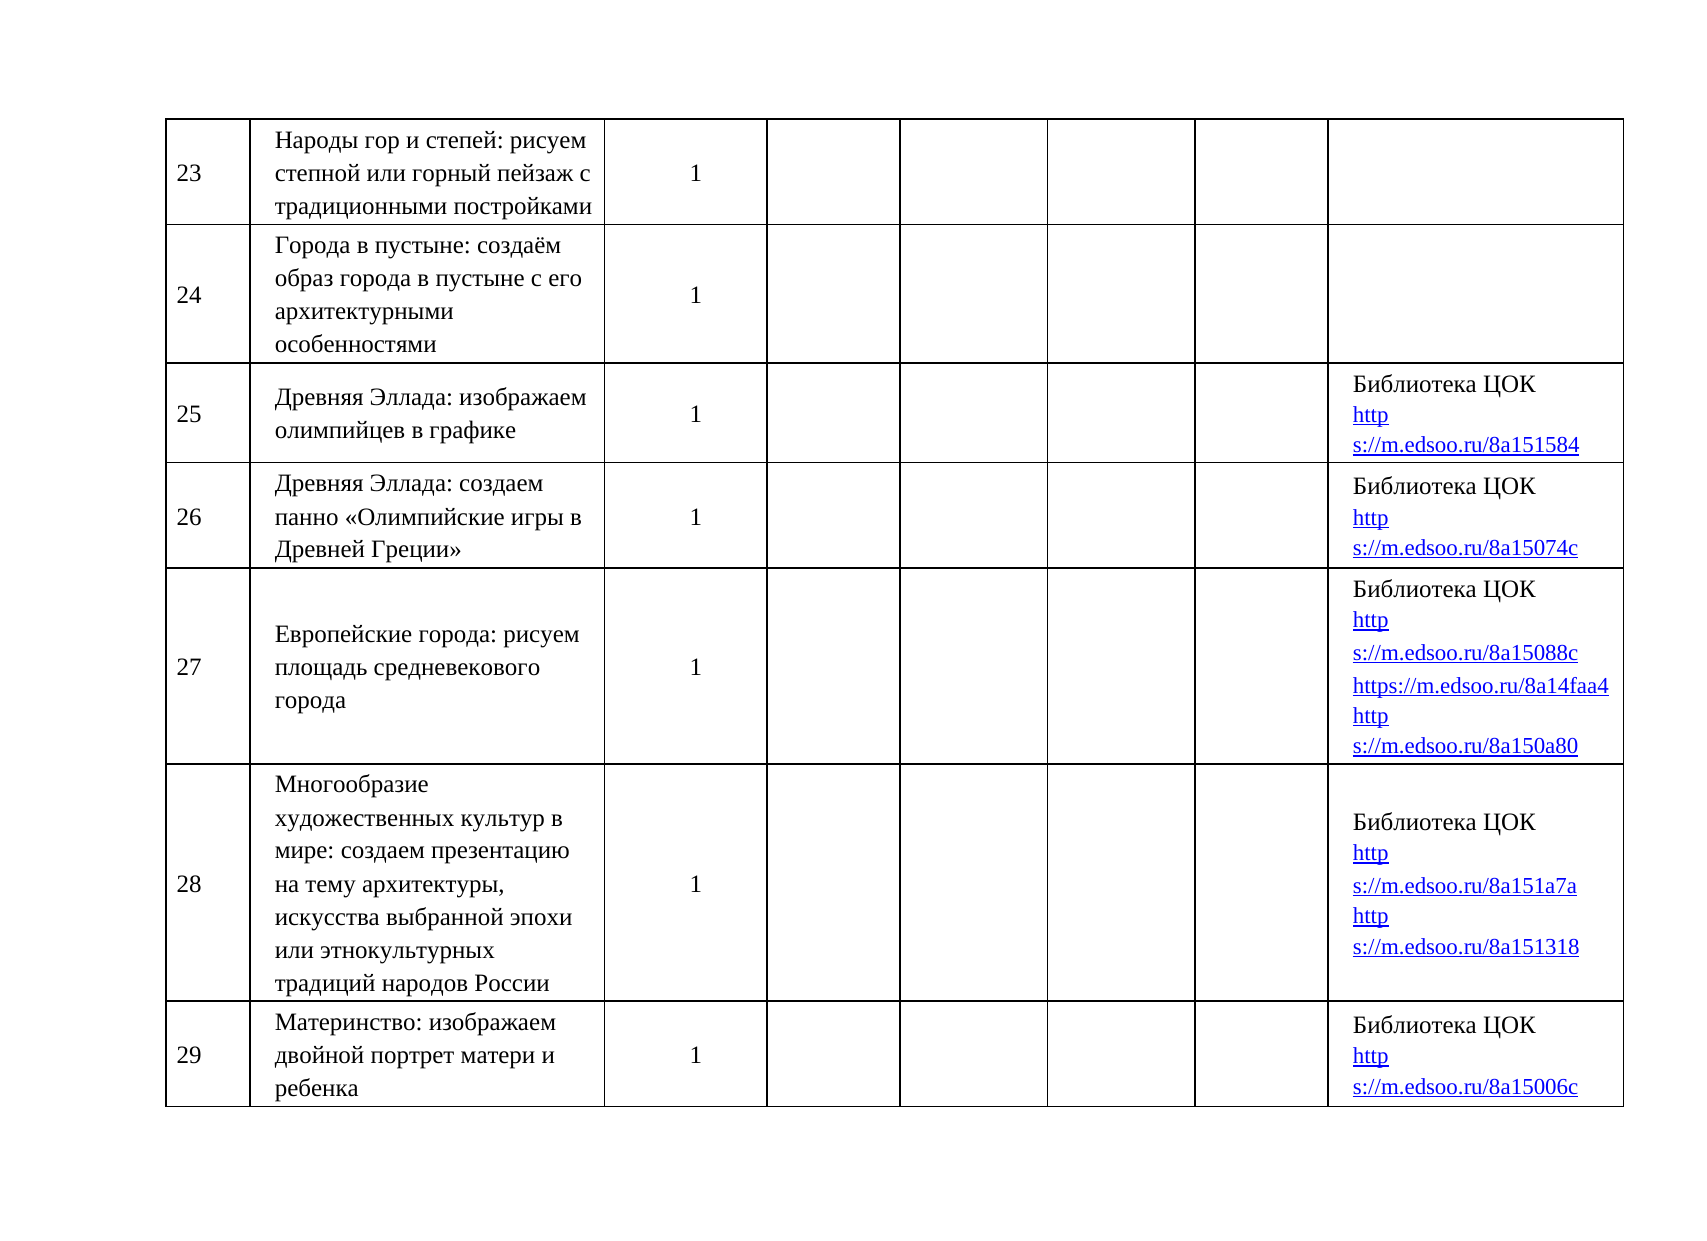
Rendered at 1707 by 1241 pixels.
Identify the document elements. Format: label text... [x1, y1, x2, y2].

table_cell [1329, 120, 1623, 223]
table_cell Библиотека ЦОК https://m.edsoo.ru/8a15088c https://m.edsoo.ru/8a14faa4 https://m.edsoo.ru/8a150a80 [1329, 569, 1623, 763]
table_cell 1 [605, 1002, 766, 1106]
table_cell 28 [167, 765, 249, 1000]
table_cell Библиотека ЦОК https://m.edsoo.ru/8a15006c [1329, 1002, 1623, 1106]
table_cell [768, 569, 899, 763]
table_cell Материнство: изображаем двойной портрет матери и ребенка [251, 1002, 604, 1106]
table_cell [901, 120, 1047, 223]
table_cell 1 [605, 120, 766, 223]
table_cell [901, 463, 1047, 567]
table_cell [1048, 364, 1194, 462]
table_cell [1196, 225, 1327, 362]
table_cell 1 [605, 463, 766, 567]
table_cell 1 [605, 569, 766, 763]
table_cell Европейские города: рисуем площадь средневекового города [251, 569, 604, 763]
table_cell [901, 765, 1047, 1000]
table_cell [768, 765, 899, 1000]
table_cell [768, 364, 899, 462]
table_cell 27 [167, 569, 249, 763]
table_cell 29 [167, 1002, 249, 1106]
table_cell Народы гор и степей: рисуем степной или горный пейзаж с традиционными постройками [251, 120, 604, 223]
table_cell [901, 569, 1047, 763]
table_cell 26 [167, 463, 249, 567]
table_cell [901, 1002, 1047, 1106]
table_cell [1196, 765, 1327, 1000]
table_cell Древняя Эллада: изображаем олимпийцев в графике [251, 364, 604, 462]
table_cell [768, 1002, 899, 1106]
table_cell 1 [605, 765, 766, 1000]
table_cell [1048, 569, 1194, 763]
table_cell [1196, 120, 1327, 223]
table_cell Библиотека ЦОК https://m.edsoo.ru/8a151584 [1329, 364, 1623, 462]
table_cell [768, 463, 899, 567]
table_cell [901, 225, 1047, 362]
table_cell Библиотека ЦОК https://m.edsoo.ru/8a15074c [1329, 463, 1623, 567]
table_cell [768, 225, 899, 362]
table_cell Библиотека ЦОК https://m.edsoo.ru/8a151a7a https://m.edsoo.ru/8a151318 [1329, 765, 1623, 1000]
table_cell [1048, 463, 1194, 567]
table_cell Города в пустыне: создаём образ города в пустыне с его архитектурными особенностями [251, 225, 604, 362]
table_cell [901, 364, 1047, 462]
table_cell Многообразие художественных культур в мире: создаем презентацию на тему архитектуры, искусства выбранной эпохи или этнокультурных традиций народов России [251, 765, 604, 1000]
table_cell [1196, 463, 1327, 567]
table_cell [1329, 225, 1623, 362]
table_cell [1048, 1002, 1194, 1106]
table_cell [1048, 765, 1194, 1000]
table_cell [1048, 225, 1194, 362]
table_cell [1048, 120, 1194, 223]
table_cell [768, 120, 899, 223]
table_cell [1196, 569, 1327, 763]
table_cell 1 [605, 225, 766, 362]
table_cell 25 [167, 364, 249, 462]
table_cell [1196, 1002, 1327, 1106]
table_cell [1196, 364, 1327, 462]
table_cell Древняя Эллада: создаем панно «Олимпийские игры в Древней Греции» [251, 463, 604, 567]
table_cell 23 [167, 120, 249, 223]
table_cell 24 [167, 225, 249, 362]
table_cell 1 [605, 364, 766, 462]
